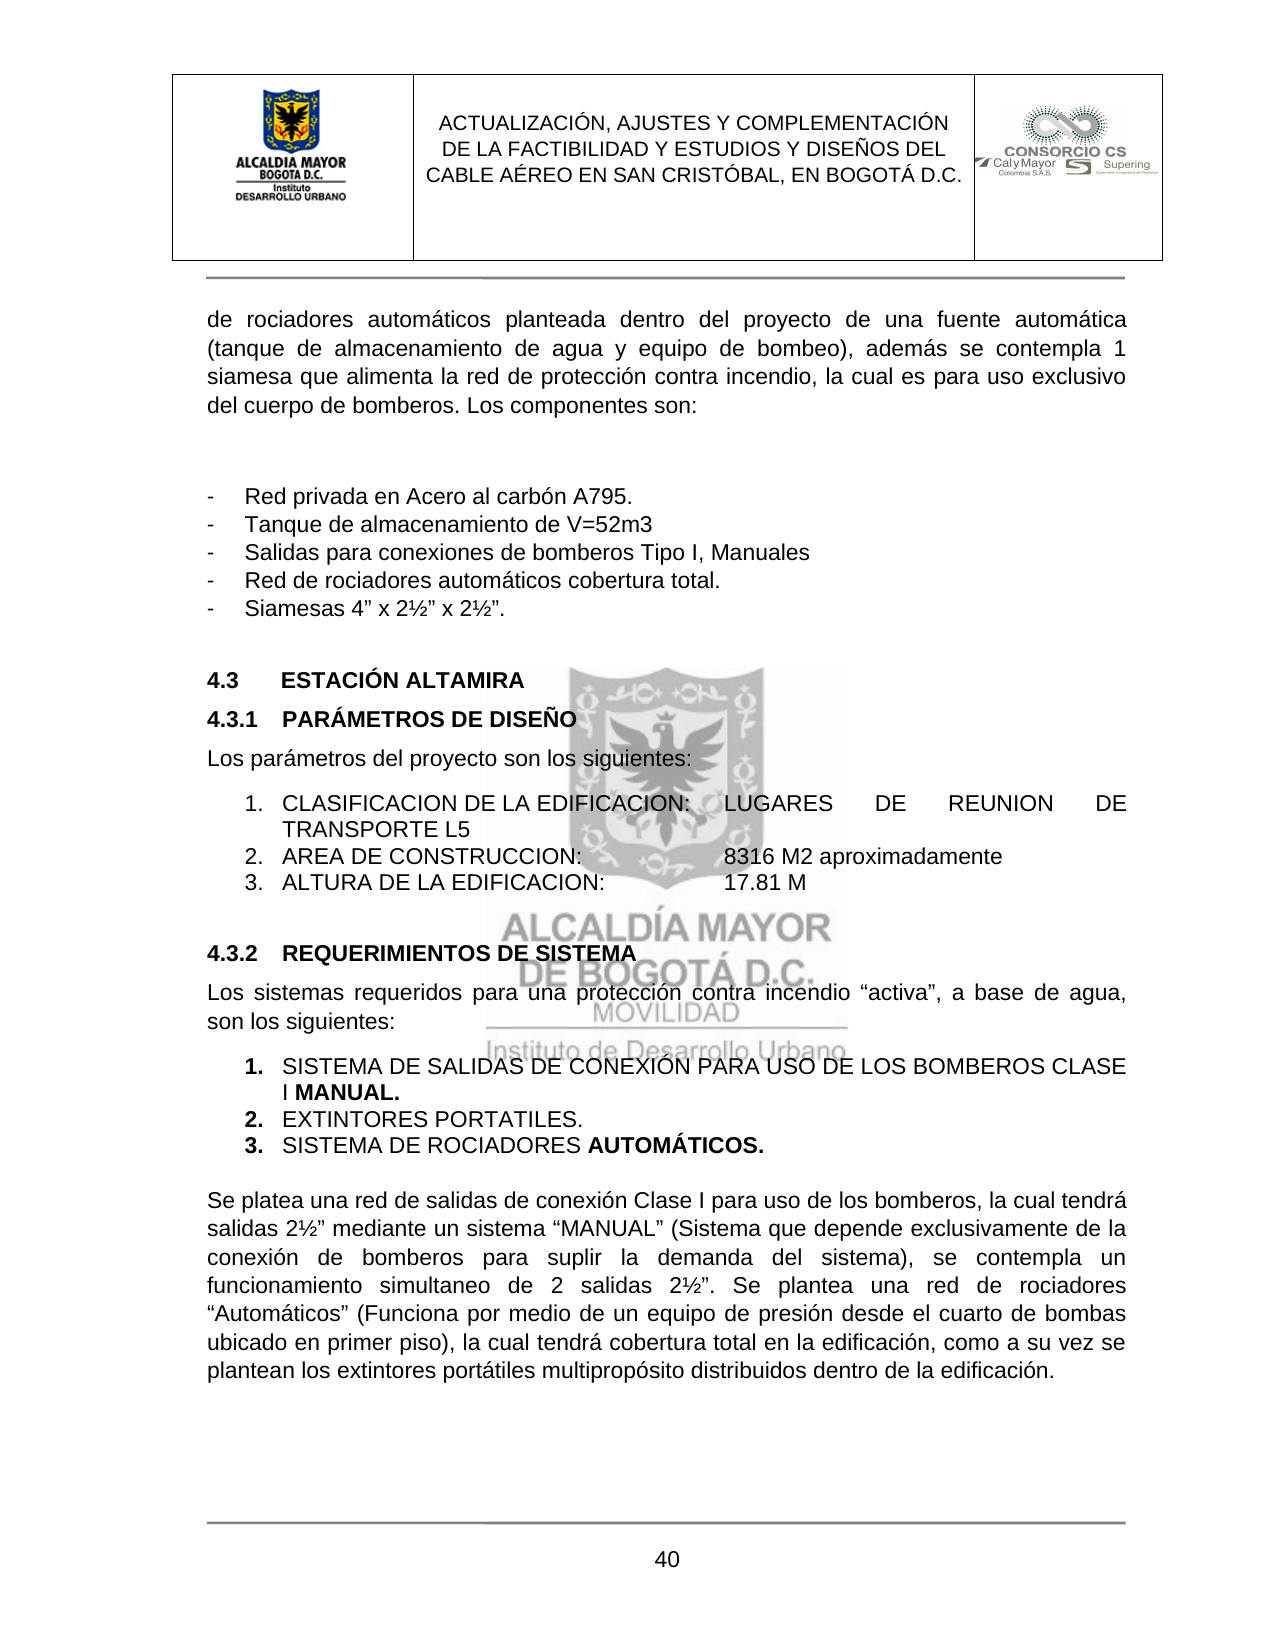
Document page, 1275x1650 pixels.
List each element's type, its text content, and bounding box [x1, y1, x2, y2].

text Los parámetros del proyecto son los siguientes: [207, 745, 1127, 771]
picture [975, 105, 1159, 176]
list Red privada en Acero al carbón A795. [207, 482, 1127, 510]
list SISTEMA DE SALIDAS DE CONEXIÓN PARA USO DE LOS BOMBEROS CLASE I MANUAL. [244, 1053, 1127, 1106]
list Tanque de almacenamiento de V=52m3 [207, 510, 1127, 538]
subtitle REQUERIMIENTOS DE SISTEMA [207, 940, 1127, 967]
list SISTEMA DE ROCIADORES AUTOMÁTICOS. [244, 1132, 1127, 1158]
list EXTINTORES PORTATILES. [244, 1106, 1127, 1132]
list CLASIFICACION DE LA EDIFICACION: LUGARES DE REUNION DE TRANSPORTE L5 [244, 790, 1127, 843]
text Los sistemas requeridos para una protección contra incendio “activa”, a base de agua, son los siguientes: [207, 979, 1127, 1034]
list Siamesas 4” x 2½” x 2½”. [207, 594, 1127, 622]
subtitle ESTACIÓN ALTAMIRA [207, 667, 1127, 693]
subtitle PARÁMETROS DE DISEÑO [207, 706, 1127, 732]
list ALTURA DE LA EDIFICACION: 17.81 M [244, 869, 1127, 895]
text Se platea una red de salidas de conexión Clase I para uso de los bomberos, la cual tendrá salidas 2½” mediante un sistema “MANUAL” (Sistema que depende exclusivamente de la conexión de bomberos para suplir la demanda del sistema), se contempla un funcionamiento simultaneo de 2 salidas 2½”. Se plantea una red de rociadores “Automáticos” (Funciona por medio de un equipo de presión desde el cuarto de bombas ubicado en primer piso), la cual tendrá cobertura total en la edificación, como a su vez se plantean los extintores portátiles multipropósito distribuidos dentro de la edificación. [207, 1187, 1127, 1384]
list Red de rociadores automáticos cobertura total. [207, 566, 1127, 594]
list AREA DE CONSTRUCCION: 8316 M2 aproximadamente [244, 843, 1127, 869]
list Salidas para conexiones de bomberos Tipo I, Manuales [207, 538, 1127, 566]
picture [231, 82, 355, 212]
